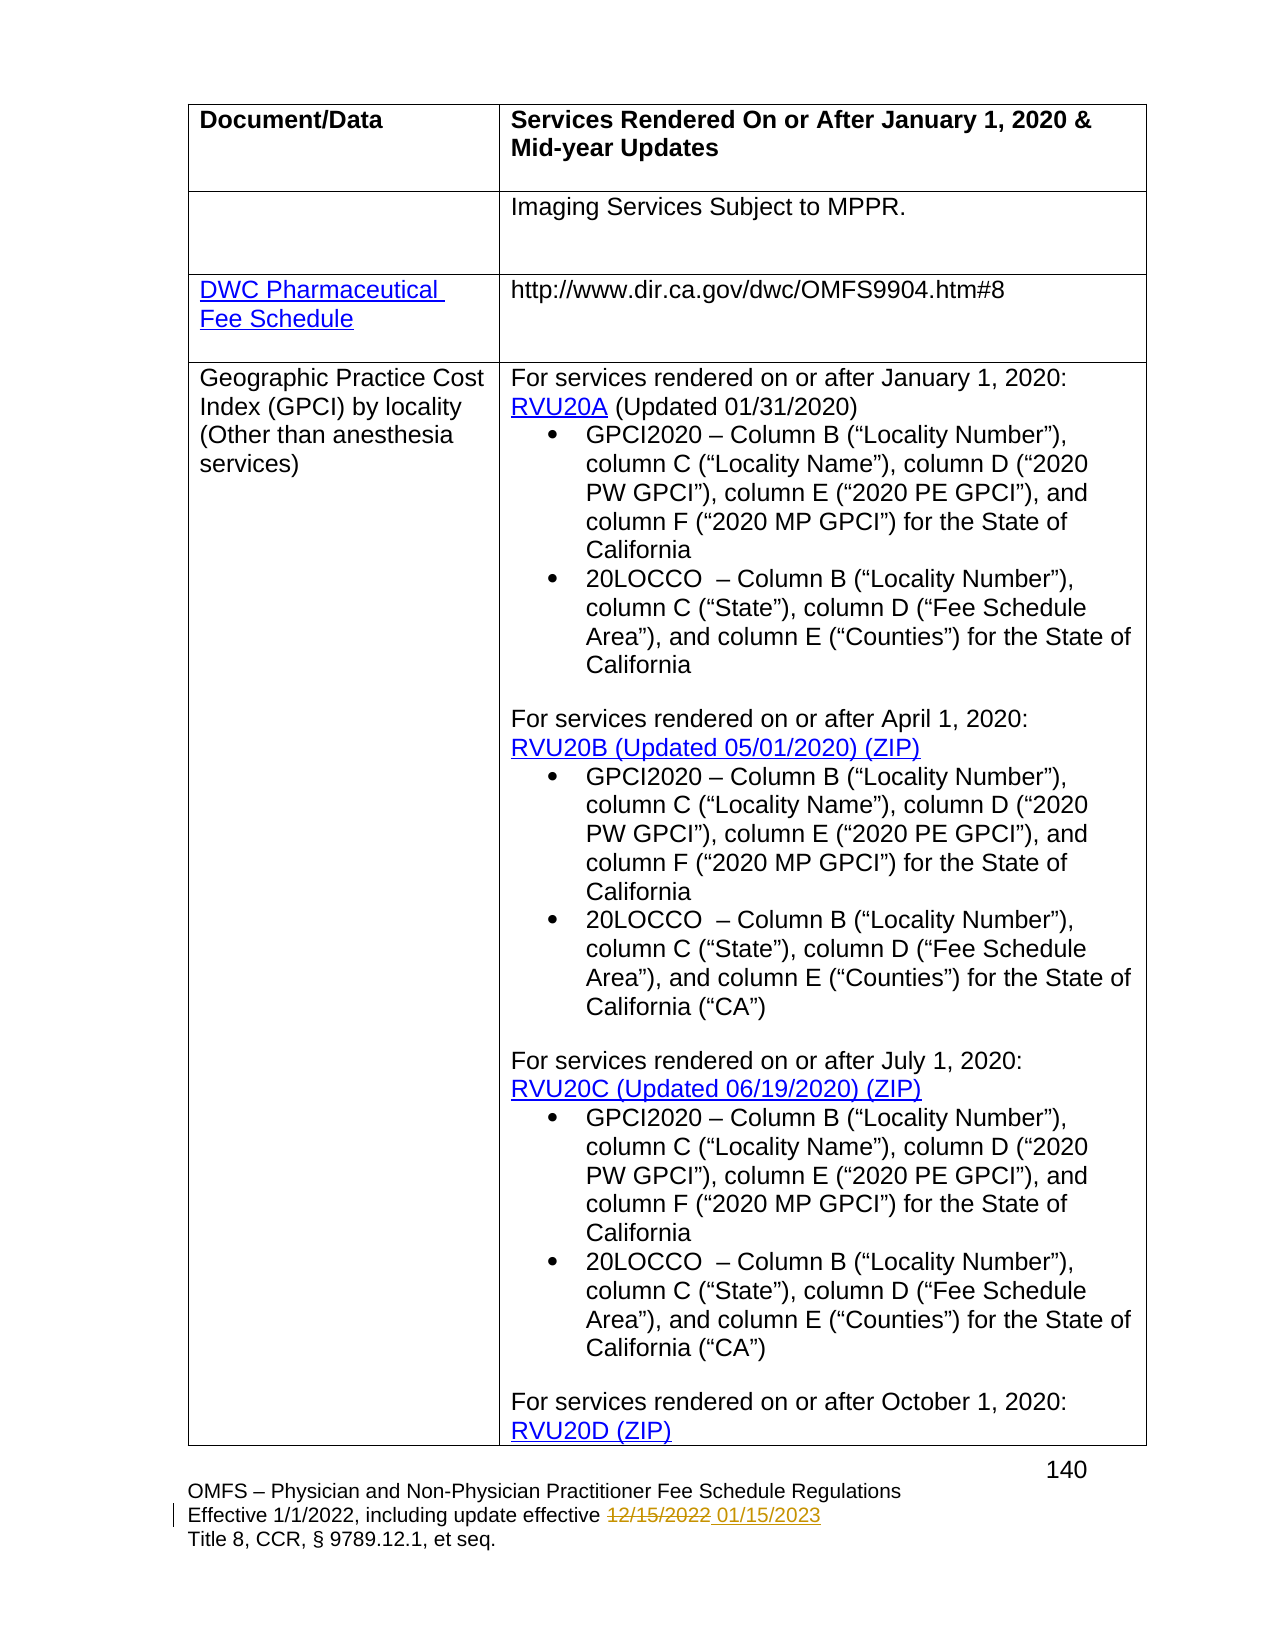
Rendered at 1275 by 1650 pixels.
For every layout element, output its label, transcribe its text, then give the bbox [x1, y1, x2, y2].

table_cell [189, 363, 499, 1444]
table_cell DWC Pharmaceutical Fee Schedule [189, 275, 499, 362]
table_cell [500, 363, 1146, 1444]
table_header Services Rendered On or After January 1, 2020 & Mid-year Updates [500, 105, 1146, 191]
table_header Document/Data [189, 105, 499, 191]
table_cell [189, 192, 499, 274]
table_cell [500, 192, 1146, 274]
table_cell http://www.dir.ca.gov/dwc/OMFS9904.htm#8 [500, 275, 1146, 362]
